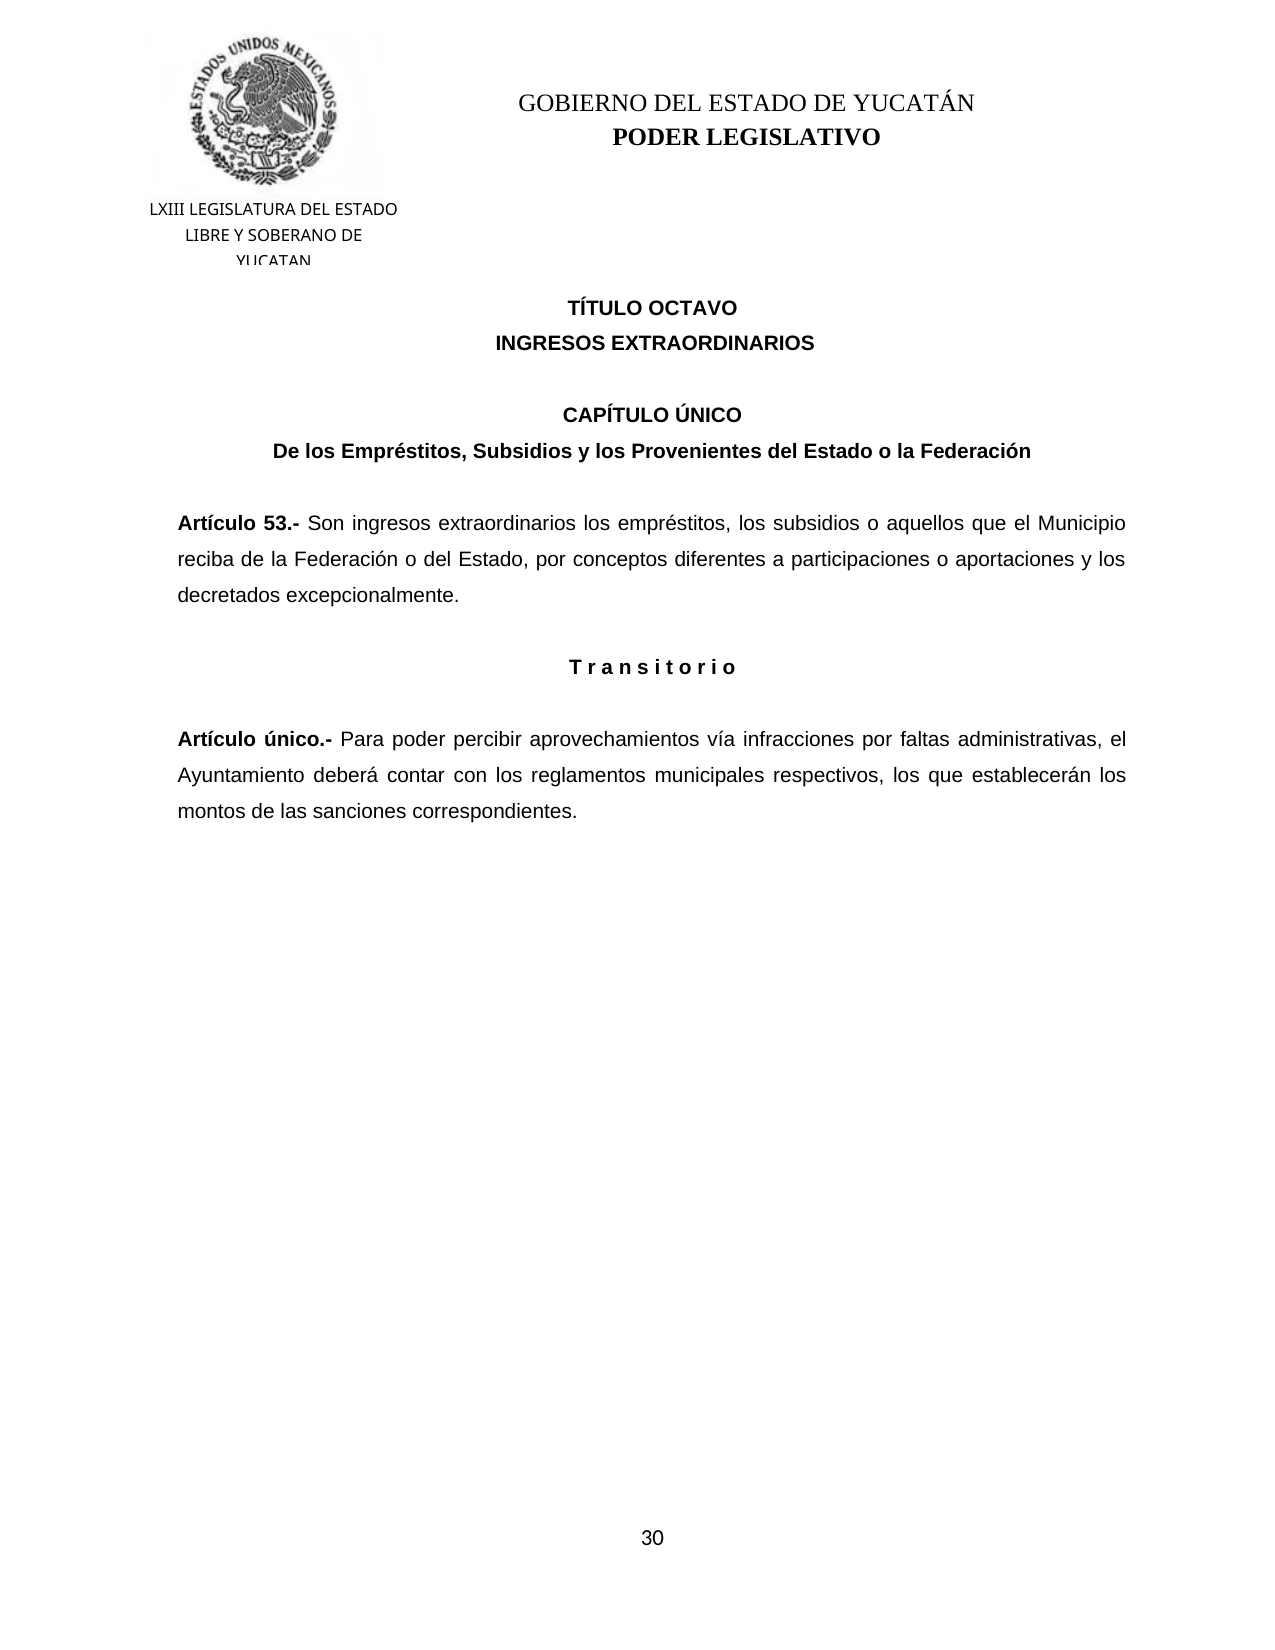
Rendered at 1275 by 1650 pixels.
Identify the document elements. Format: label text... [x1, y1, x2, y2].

text De los Empréstitos, Subsidios y los Provenientes del Estado o la Federación [177, 439, 1127, 463]
picture [143, 29, 387, 200]
text Artículo 53.- Son ingresos extraordinarios los empréstitos, los subsidios o aquellos que el Municipio reciba de la Federación o del Estado, por conceptos diferentes a participaciones o aportaciones y los decretados excepcionalmente. [177, 511, 1127, 607]
text TÍTULO OCTAVO [177, 295, 1127, 319]
text CAPÍTULO ÚNICO [177, 403, 1127, 427]
text INGRESOS EXTRAORDINARIOS [177, 331, 1127, 355]
text Artículo único.- Para poder percibir aprovechamientos vía infracciones por faltas administrativas, el Ayuntamiento deberá contar con los reglamentos municipales respectivos, los que establecerán los montos de las sanciones correspondientes. [177, 727, 1127, 822]
text T r a n s i t o r i o [177, 655, 1127, 679]
